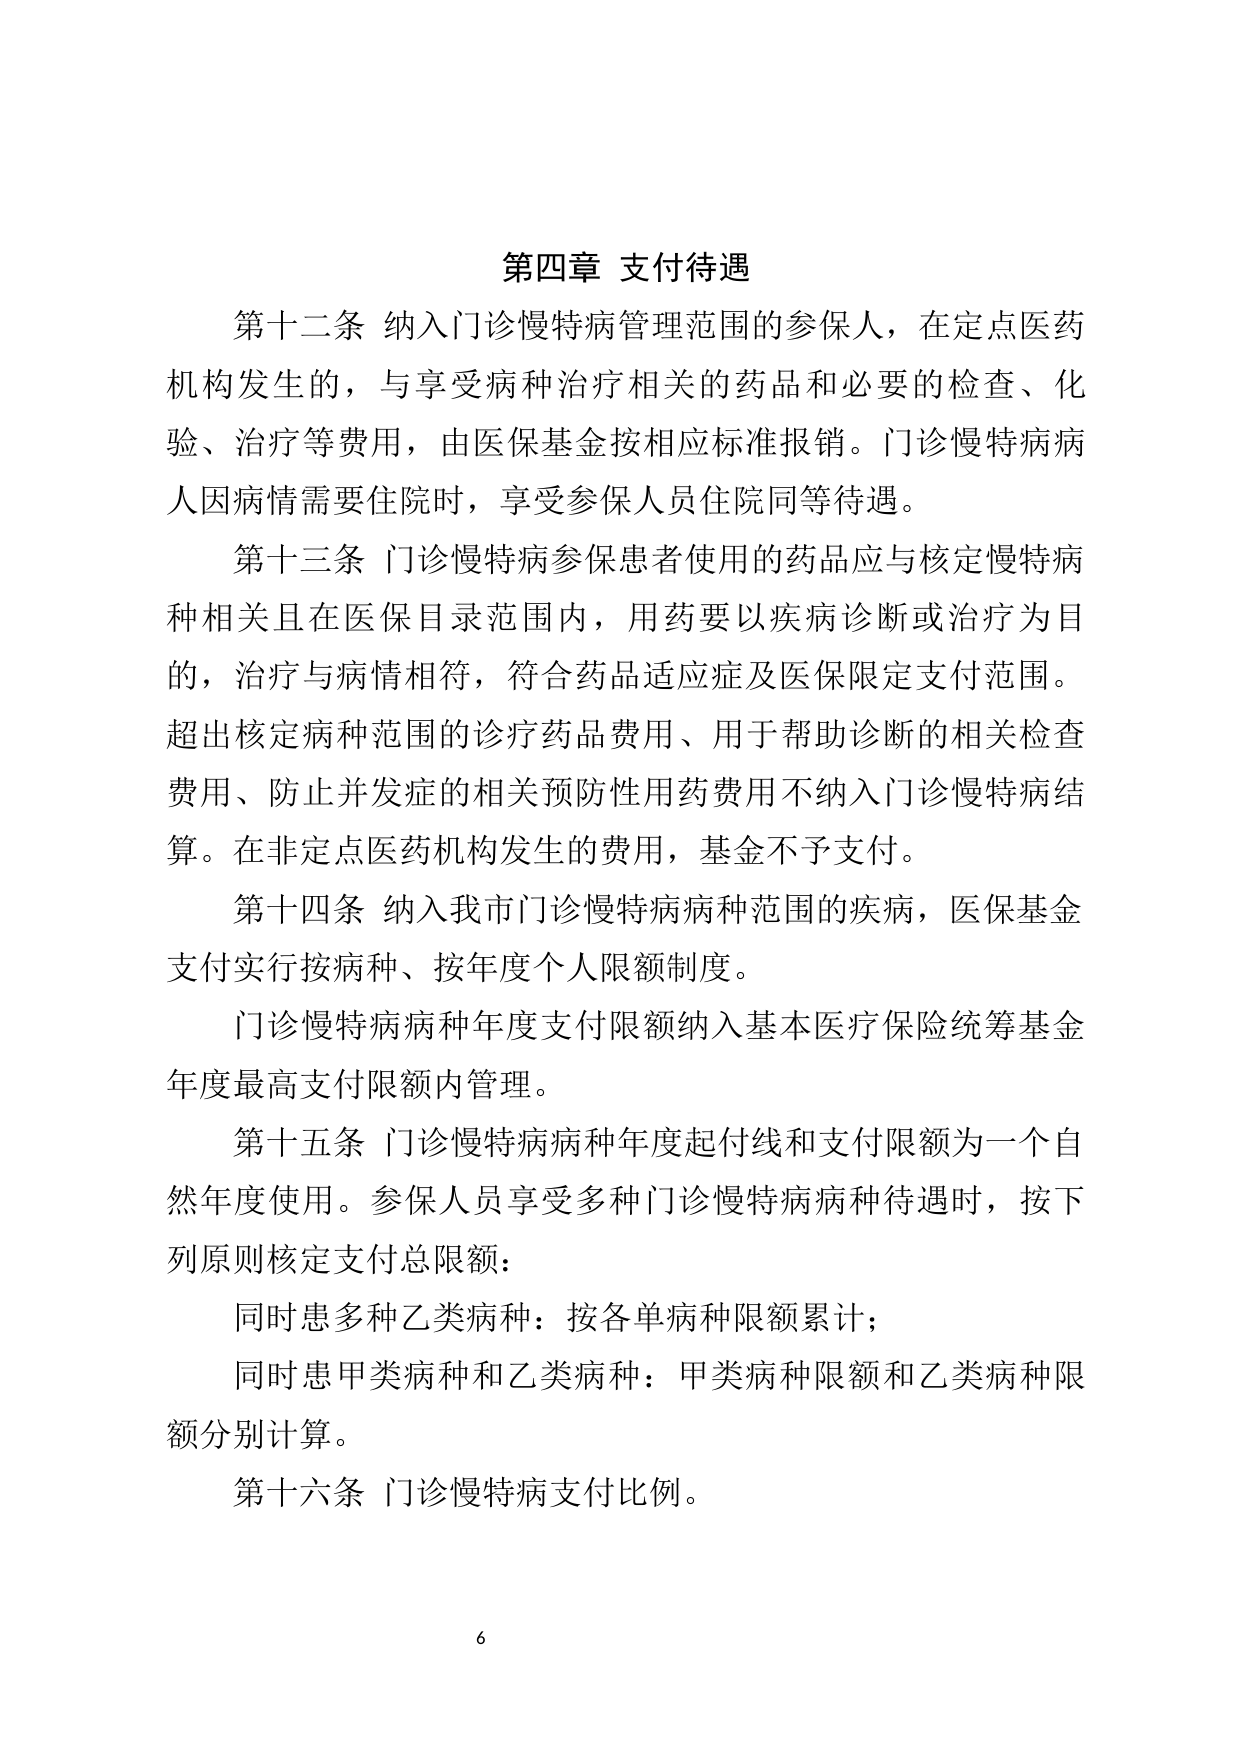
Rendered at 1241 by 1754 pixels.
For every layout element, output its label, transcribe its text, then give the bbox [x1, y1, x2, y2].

text 第十五条 门诊慢特病病种年度起付线和支付限额为一个自然年度使用。参保人员享受多种门诊慢特病病种待遇时，按下列原则核定支付总限额： [165, 1108, 1087, 1283]
text 第四章 支付待遇 [165, 233, 1087, 291]
text 第十三条 门诊慢特病参保患者使用的药品应与核定慢特病种相关且在医保目录范围内，用药要以疾病诊断或治疗为目的，治疗与病情相符，符合药品适应症及医保限定支付范围。超出核定病种范围的诊疗药品费用、用于帮助诊断的相关检查费用、防止并发症的相关预防性用药费用不纳入门诊慢特病结算。在非定点医药机构发生的费用，基金不予支付。 [165, 524, 1087, 874]
text 同时患多种乙类病种：按各单病种限额累计； [165, 1283, 1087, 1341]
text 第十二条 纳入门诊慢特病管理范围的参保人，在定点医药机构发生的，与享受病种治疗相关的药品和必要的检查、化验、治疗等费用，由医保基金按相应标准报销。门诊慢特病病人因病情需要住院时，享受参保人员住院同等待遇。 [165, 291, 1087, 524]
text 同时患甲类病种和乙类病种：甲类病种限额和乙类病种限额分别计算。 [165, 1341, 1087, 1458]
text 第十四条 纳入我市门诊慢特病病种范围的疾病，医保基金支付实行按病种、按年度个人限额制度。 [165, 874, 1087, 991]
text 第十六条 门诊慢特病支付比例。 [165, 1458, 1087, 1516]
text 门诊慢特病病种年度支付限额纳入基本医疗保险统筹基金年度最高支付限额内管理。 [165, 991, 1087, 1108]
